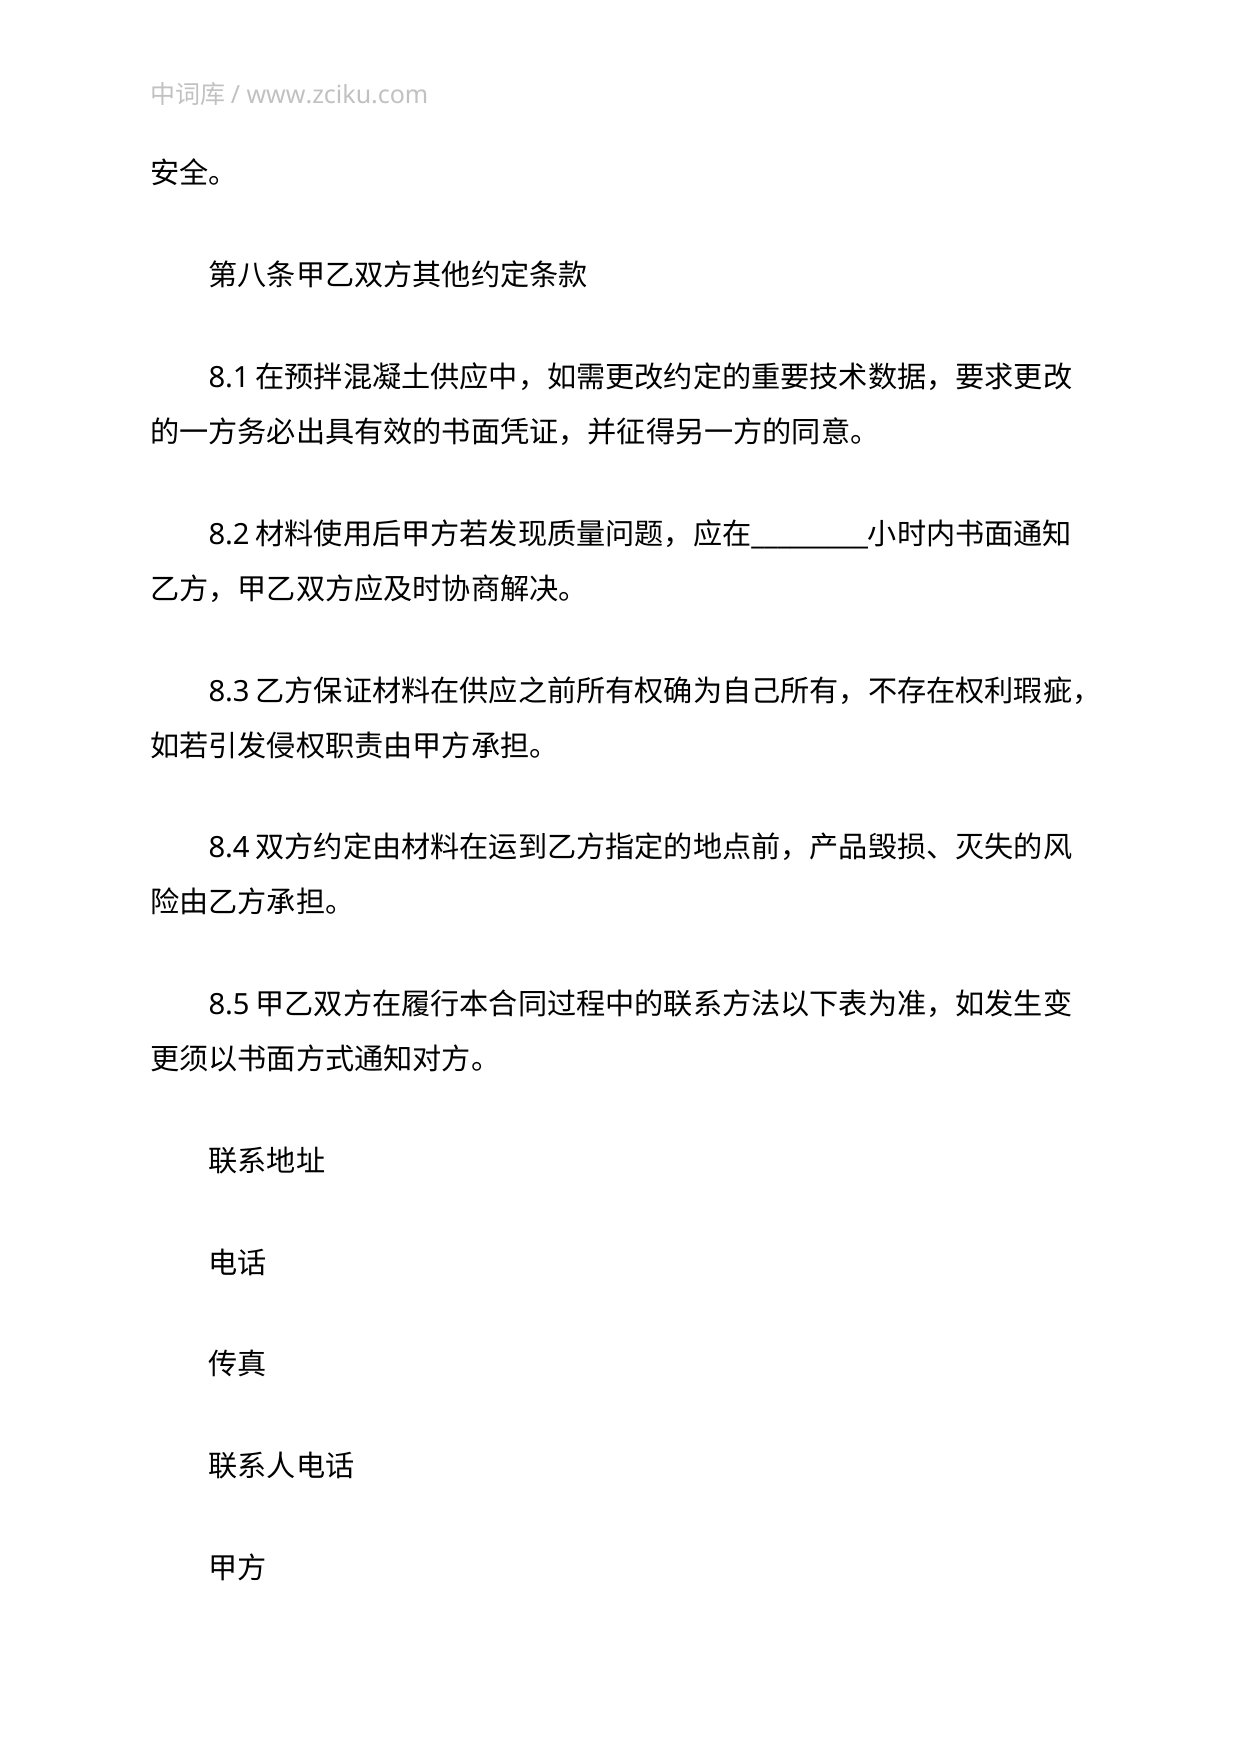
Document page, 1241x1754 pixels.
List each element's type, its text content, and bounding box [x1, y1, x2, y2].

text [150, 150, 1090, 192]
text 甲方 [150, 1544, 1090, 1587]
text 第八条甲乙双方其他约定条款 [150, 252, 1090, 294]
text 联系地址 [150, 1137, 1090, 1180]
text 传真 [150, 1341, 1090, 1383]
text 8.2材料使用后甲方若发现质量问题，应在_________小时内书面通知乙方，甲乙双方应及时协商解决。 [150, 510, 1090, 608]
text 8.5甲乙双方在履行本合同过程中的联系方法以下表为准，如发生变更须以书面方式通知对方。 [150, 981, 1090, 1078]
text 8.3乙方保证材料在供应之前所有权确为自己所有，不存在权利瑕疵，如若引发侵权职责由甲方承担。 [150, 667, 1090, 764]
text 电话 [150, 1239, 1090, 1281]
text 8.4双方约定由材料在运到乙方指定的地点前，产品毁损、灭失的风险由乙方承担。 [150, 824, 1090, 921]
text 联系人电话 [150, 1443, 1090, 1485]
text 8.1在预拌混凝土供应中，如需更改约定的重要技术数据，要求更改的一方务必出具有效的书面凭证，并征得另一方的同意。 [150, 353, 1090, 451]
